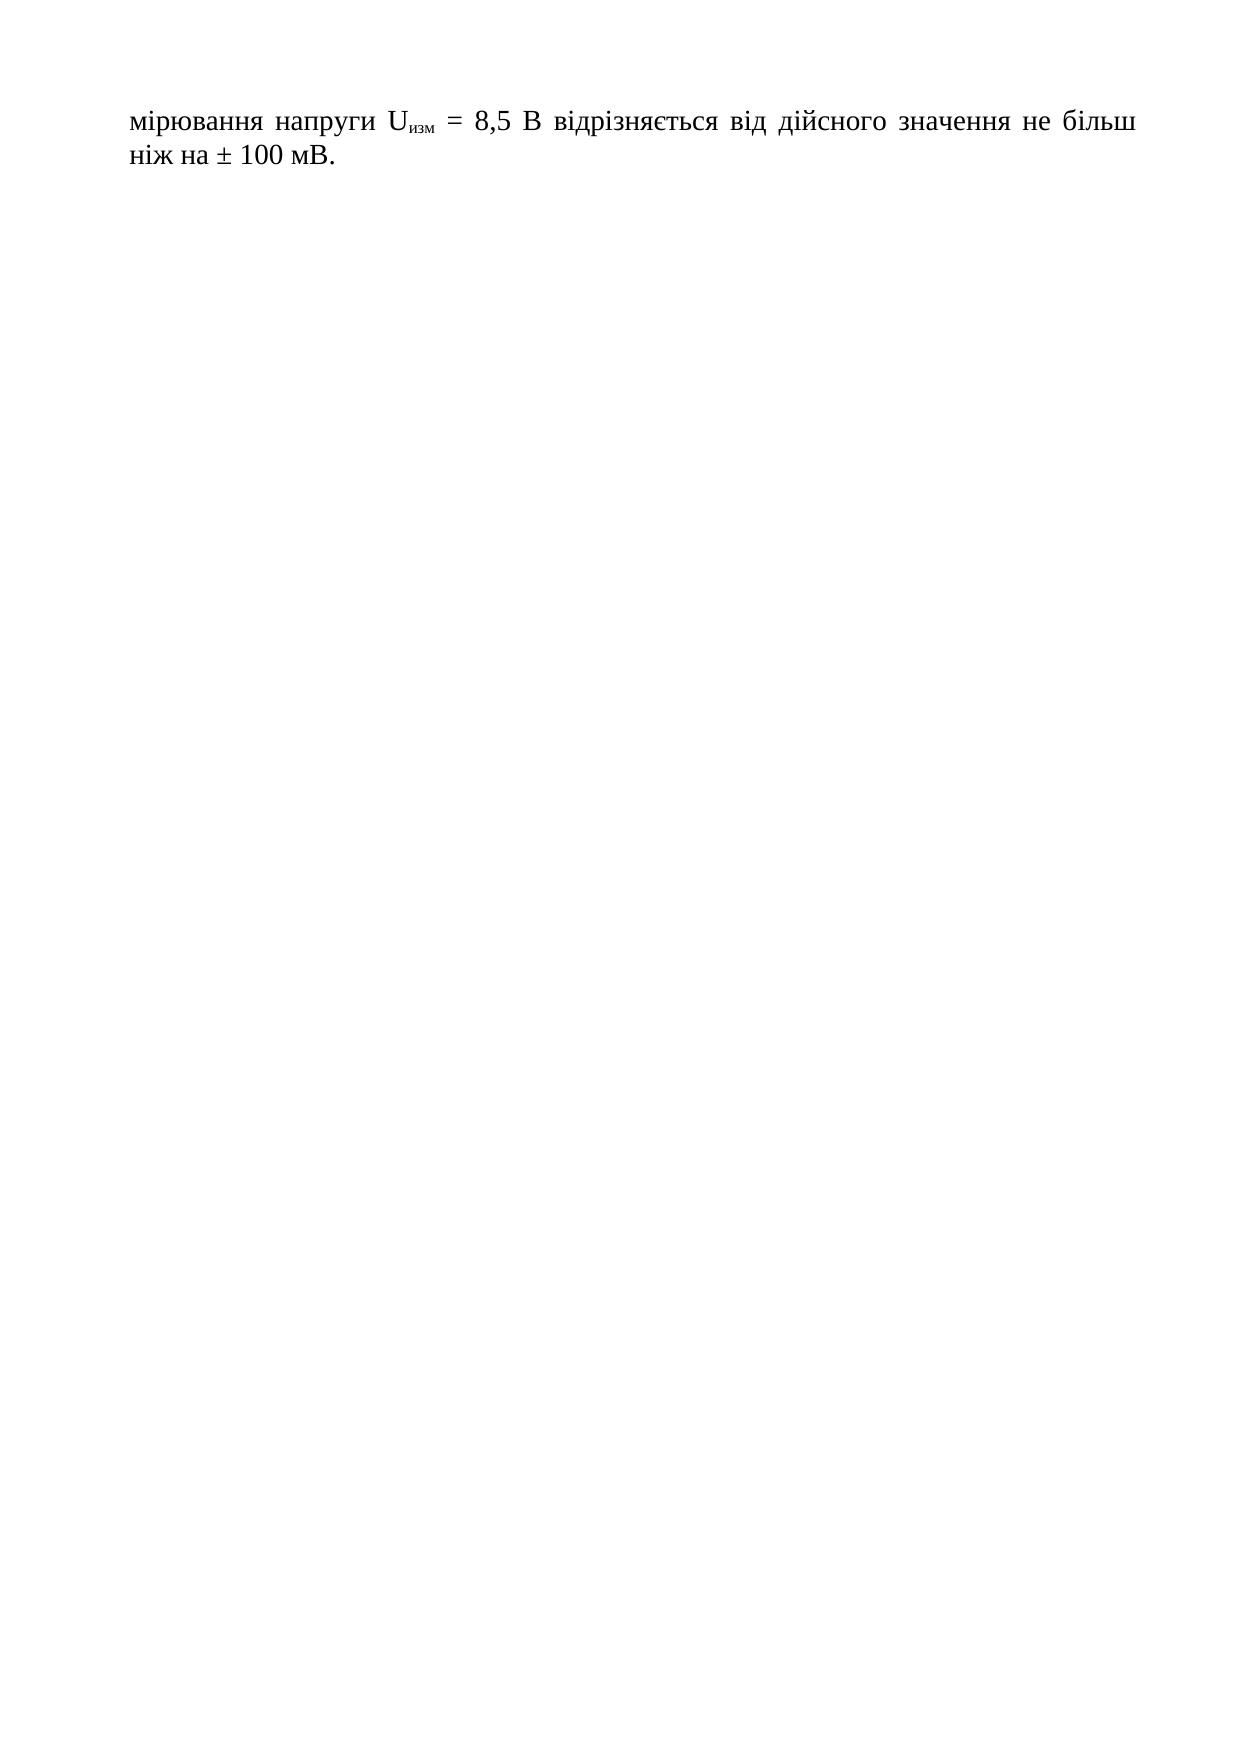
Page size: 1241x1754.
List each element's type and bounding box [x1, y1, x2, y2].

text [129, 103, 1136, 171]
